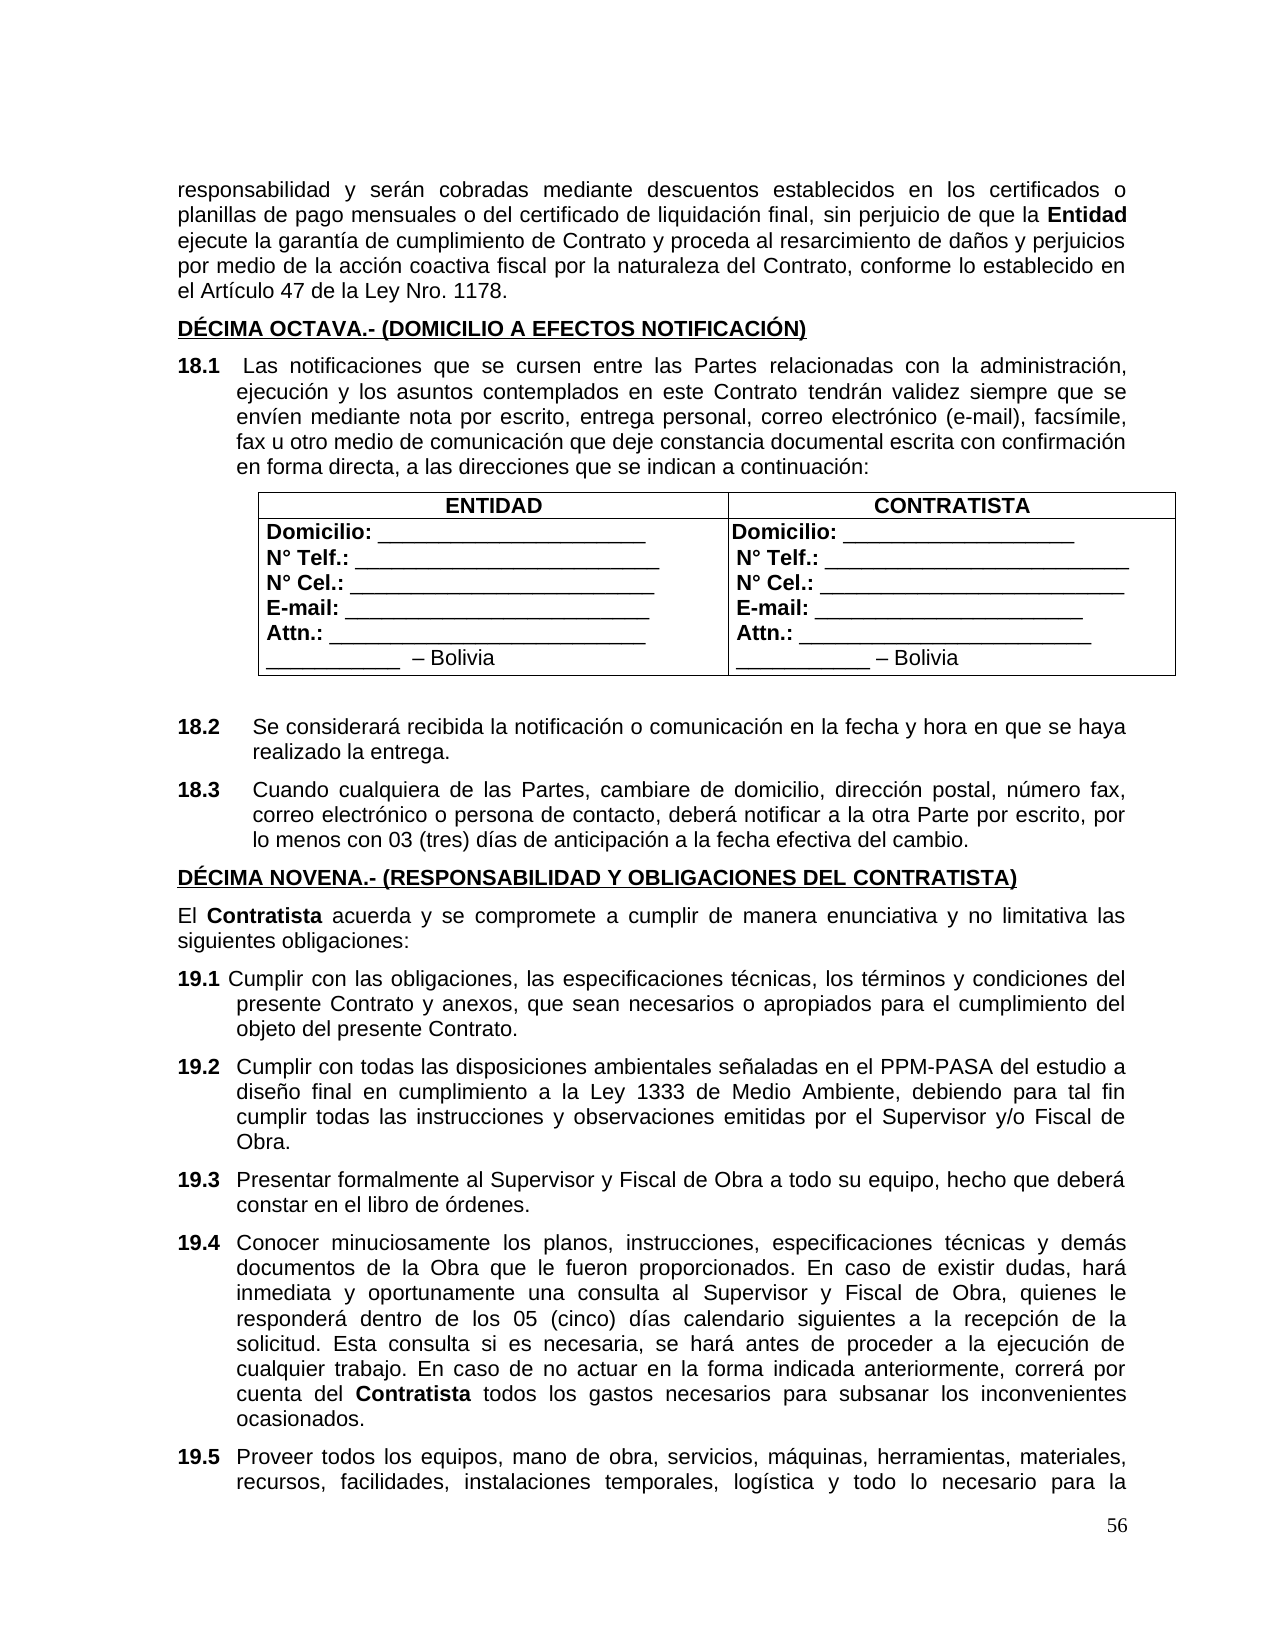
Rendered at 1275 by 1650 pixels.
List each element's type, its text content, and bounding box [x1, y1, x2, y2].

text 19.1 Cumplir con las obligaciones, las especificaciones técnicas, los términos y condiciones del presente Contrato y anexos, que sean necesarios o apropiados para el cumplimiento del objeto del presente Contrato. [177, 965, 1127, 1041]
table_header ENTIDAD [259, 493, 728, 518]
text 18.2 Se considerará recibida la notificación o comunicación en la fecha y hora en que se haya realizado la entrega. [177, 714, 1127, 764]
text El Contratista acuerda y se compromete a cumplir de manera enunciativa y no limitativa las siguientes obligaciones: [177, 902, 1127, 953]
text DÉCIMA NOVENA.- (RESPONSABILIDAD Y OBLIGACIONES DEL CONTRATISTA) [177, 865, 1127, 890]
text 18.3 Cuando cualquiera de las Partes, cambiare de domicilio, dirección postal, número fax, correo electrónico o persona de contacto, deberá notificar a la otra Parte por escrito, por lo menos con 03 (tres) días de anticipación a la fecha efectiva del cambio. [177, 777, 1127, 852]
text DÉCIMA OCTAVA.- (DOMICILIO A EFECTOS NOTIFICACIÓN) [177, 316, 1127, 341]
list 18.1 Las notificaciones que se cursen entre las Partes relacionadas con la administración, ejecución y los asuntos contemplados en este Contrato tendrán validez siempre que se envíen mediante nota por escrito, entrega personal, correo electrónico (e-mail), facsímile, fax u otro medio de comunicación que deje constancia documental escrita con confirmación en forma directa, a las direcciones que se indican a continuación: [177, 353, 1127, 479]
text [177, 177, 1127, 303]
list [177, 1444, 1128, 1494]
list Conocer minuciosamente los planos, instrucciones, especificaciones técnicas y demás documentos de la Obra que le fueron proporcionados. En caso de existir dudas, hará inmediata y oportunamente una consulta al Supervisor y Fiscal de Obra, quienes le responderá dentro de los 05 (cinco) días calendario siguientes a la recepción de la solicitud. Esta consulta si es necesaria, se hará antes de proceder a la ejecución de cualquier trabajo. En caso de no actuar en la forma indicada anteriormente, correrá por cuenta del Contratista todos los gastos necesarios para subsanar los inconvenientes ocasionados. [177, 1230, 1127, 1431]
table_cell Domicilio: ______________________ N° Telf.: _________________________ N° Cel.: _________________________ E-mail: _________________________ Attn.: __________________________ ___________ – Bolivia [259, 519, 728, 675]
table_cell Domicilio: ___________________ N° Telf.: _________________________ N° Cel.: _________________________ E-mail: ______________________ Attn.: ________________________ ___________ – Bolivia [729, 519, 1175, 675]
list Presentar formalmente al Supervisor y Fiscal de Obra a todo su equipo, hecho que deberá constar en el libro de órdenes. [177, 1167, 1127, 1217]
table_header CONTRATISTA [729, 493, 1175, 518]
list Cumplir con todas las disposiciones ambientales señaladas en el PPM-PASA del estudio a diseño final en cumplimiento a la Ley 1333 de Medio Ambiente, debiendo para tal fin cumplir todas las instrucciones y observaciones emitidas por el Supervisor y/o Fiscal de Obra. [177, 1053, 1127, 1154]
